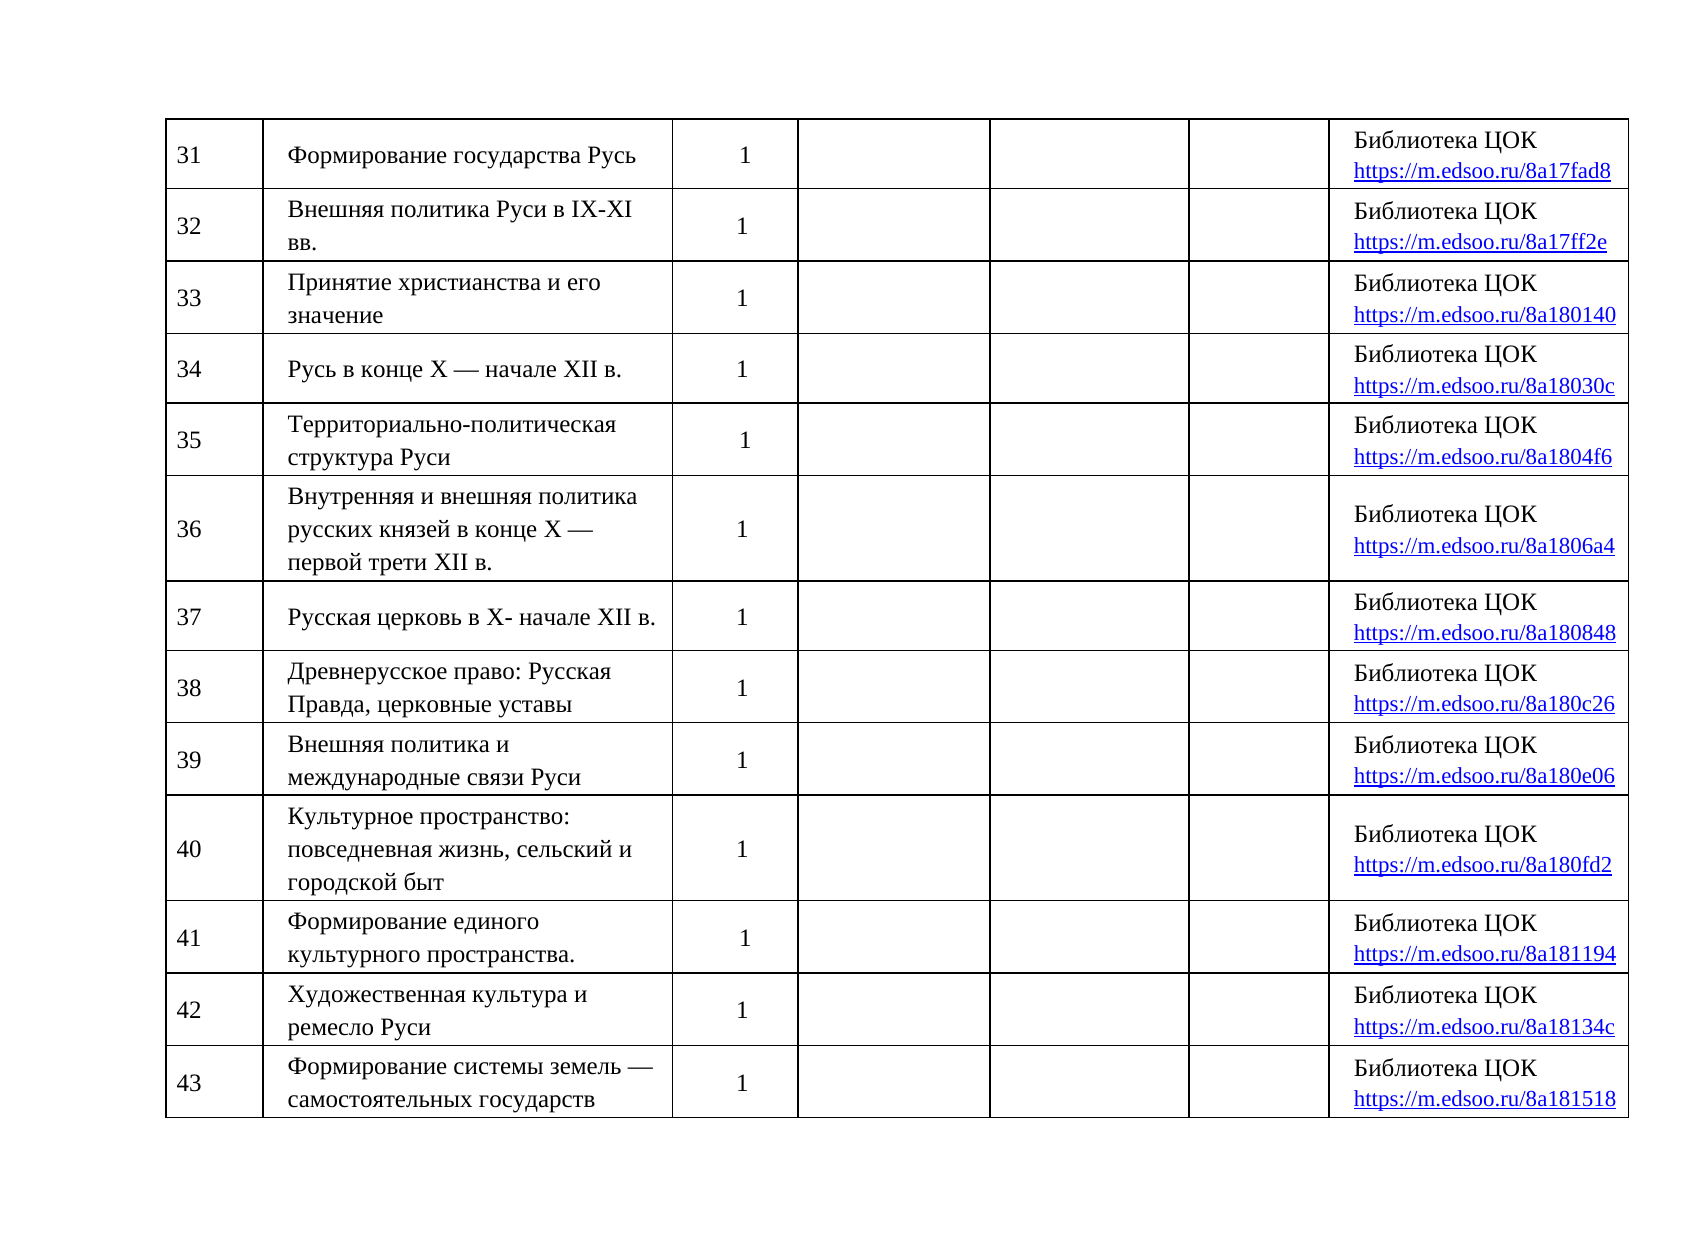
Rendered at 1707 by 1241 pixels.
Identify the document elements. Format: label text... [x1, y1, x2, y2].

table_cell 40 [167, 796, 262, 900]
table_cell Формирование системы земель — самостоятельных государств [264, 1046, 672, 1117]
table_cell 1 [673, 901, 797, 972]
table_cell [991, 901, 1188, 972]
table_cell Библиотека ЦОК https://m.edsoo.ru/8a180fd2 [1330, 796, 1628, 900]
table_cell Библиотека ЦОК https://m.edsoo.ru/8a18134c [1330, 974, 1628, 1044]
table_cell 31 [167, 120, 262, 188]
table_cell 35 [167, 404, 262, 474]
table_cell Формирование государства Русь [264, 120, 672, 188]
table_cell 43 [167, 1046, 262, 1117]
table_cell [991, 974, 1188, 1044]
table_cell Библиотека ЦОК https://m.edsoo.ru/8a18030c [1330, 334, 1628, 402]
table_cell Библиотека ЦОК https://m.edsoo.ru/8a180848 [1330, 582, 1628, 649]
table_cell [799, 796, 989, 900]
table_cell 32 [167, 189, 262, 260]
table_cell Библиотека ЦОК https://m.edsoo.ru/8a180e06 [1330, 723, 1628, 794]
table_cell [991, 723, 1188, 794]
table_cell Внутренняя и внешняя политика русских князей в конце X — первой трети XII в. [264, 476, 672, 580]
table_cell 1 [673, 476, 797, 580]
table_cell 39 [167, 723, 262, 794]
table_cell Формирование единого культурного пространства. [264, 901, 672, 972]
table_cell 1 [673, 334, 797, 402]
table_cell [1190, 1046, 1328, 1117]
table_cell Библиотека ЦОК https://m.edsoo.ru/8a17fad8 [1330, 120, 1628, 188]
table_cell [991, 796, 1188, 900]
table_cell Библиотека ЦОК https://m.edsoo.ru/8a180c26 [1330, 651, 1628, 722]
table_cell Библиотека ЦОК https://m.edsoo.ru/8a17ff2e [1330, 189, 1628, 260]
table_cell [799, 334, 989, 402]
table_cell [799, 404, 989, 474]
table_cell [1190, 120, 1328, 188]
table_cell [799, 651, 989, 722]
table_cell Внешняя политика Руси в IX-XI вв. [264, 189, 672, 260]
table_cell Художественная культура и ремесло Руси [264, 974, 672, 1044]
table_cell 1 [673, 723, 797, 794]
table_cell [991, 189, 1188, 260]
table_cell [991, 582, 1188, 649]
table_cell [1190, 189, 1328, 260]
table_cell Библиотека ЦОК https://m.edsoo.ru/8a1804f6 [1330, 404, 1628, 474]
table_cell [799, 974, 989, 1044]
table_cell Библиотека ЦОК https://m.edsoo.ru/8a181518 [1330, 1046, 1628, 1117]
table_cell [991, 404, 1188, 474]
table_cell [1190, 901, 1328, 972]
table_cell [1190, 262, 1328, 332]
table_cell Территориально-политическая структура Руси [264, 404, 672, 474]
table_cell [799, 723, 989, 794]
table_cell [799, 262, 989, 332]
table_cell [799, 476, 989, 580]
table_cell [799, 189, 989, 260]
table_cell [1190, 796, 1328, 900]
table_cell Внешняя политика и международные связи Руси [264, 723, 672, 794]
table_cell 1 [673, 262, 797, 332]
table_cell [991, 476, 1188, 580]
table_cell 34 [167, 334, 262, 402]
table_cell 1 [673, 974, 797, 1044]
table_cell [991, 1046, 1188, 1117]
table_cell 1 [673, 651, 797, 722]
table_cell Библиотека ЦОК https://m.edsoo.ru/8a180140 [1330, 262, 1628, 332]
table_cell [1190, 723, 1328, 794]
table_cell Древнерусское право: Русская Правда, церковные уставы [264, 651, 672, 722]
table_cell 38 [167, 651, 262, 722]
table_cell [1190, 476, 1328, 580]
table_cell 1 [673, 582, 797, 649]
table_cell 1 [673, 1046, 797, 1117]
table_cell [799, 901, 989, 972]
table_cell [1190, 582, 1328, 649]
table_cell [991, 120, 1188, 188]
table_cell 37 [167, 582, 262, 649]
table_cell [1190, 334, 1328, 402]
table_cell [799, 1046, 989, 1117]
table_cell Принятие христианства и его значение [264, 262, 672, 332]
table_cell Русская церковь в X- начале XII в. [264, 582, 672, 649]
table_cell 33 [167, 262, 262, 332]
table_cell Культурное пространство: повседневная жизнь, сельский и городской быт [264, 796, 672, 900]
table_cell 1 [673, 796, 797, 900]
table_cell [991, 334, 1188, 402]
table_cell 42 [167, 974, 262, 1044]
table_cell [991, 262, 1188, 332]
table_cell 1 [673, 120, 797, 188]
table_cell Библиотека ЦОК https://m.edsoo.ru/8a1806a4 [1330, 476, 1628, 580]
table_cell 1 [673, 189, 797, 260]
table_cell 1 [673, 404, 797, 474]
table_cell [1190, 404, 1328, 474]
table_cell [991, 651, 1188, 722]
table_cell [1190, 974, 1328, 1044]
table_cell Библиотека ЦОК https://m.edsoo.ru/8a181194 [1330, 901, 1628, 972]
table_cell 41 [167, 901, 262, 972]
table_cell [799, 582, 989, 649]
table_cell Русь в конце X — начале XII в. [264, 334, 672, 402]
table_cell [1190, 651, 1328, 722]
table_cell [799, 120, 989, 188]
table_cell 36 [167, 476, 262, 580]
